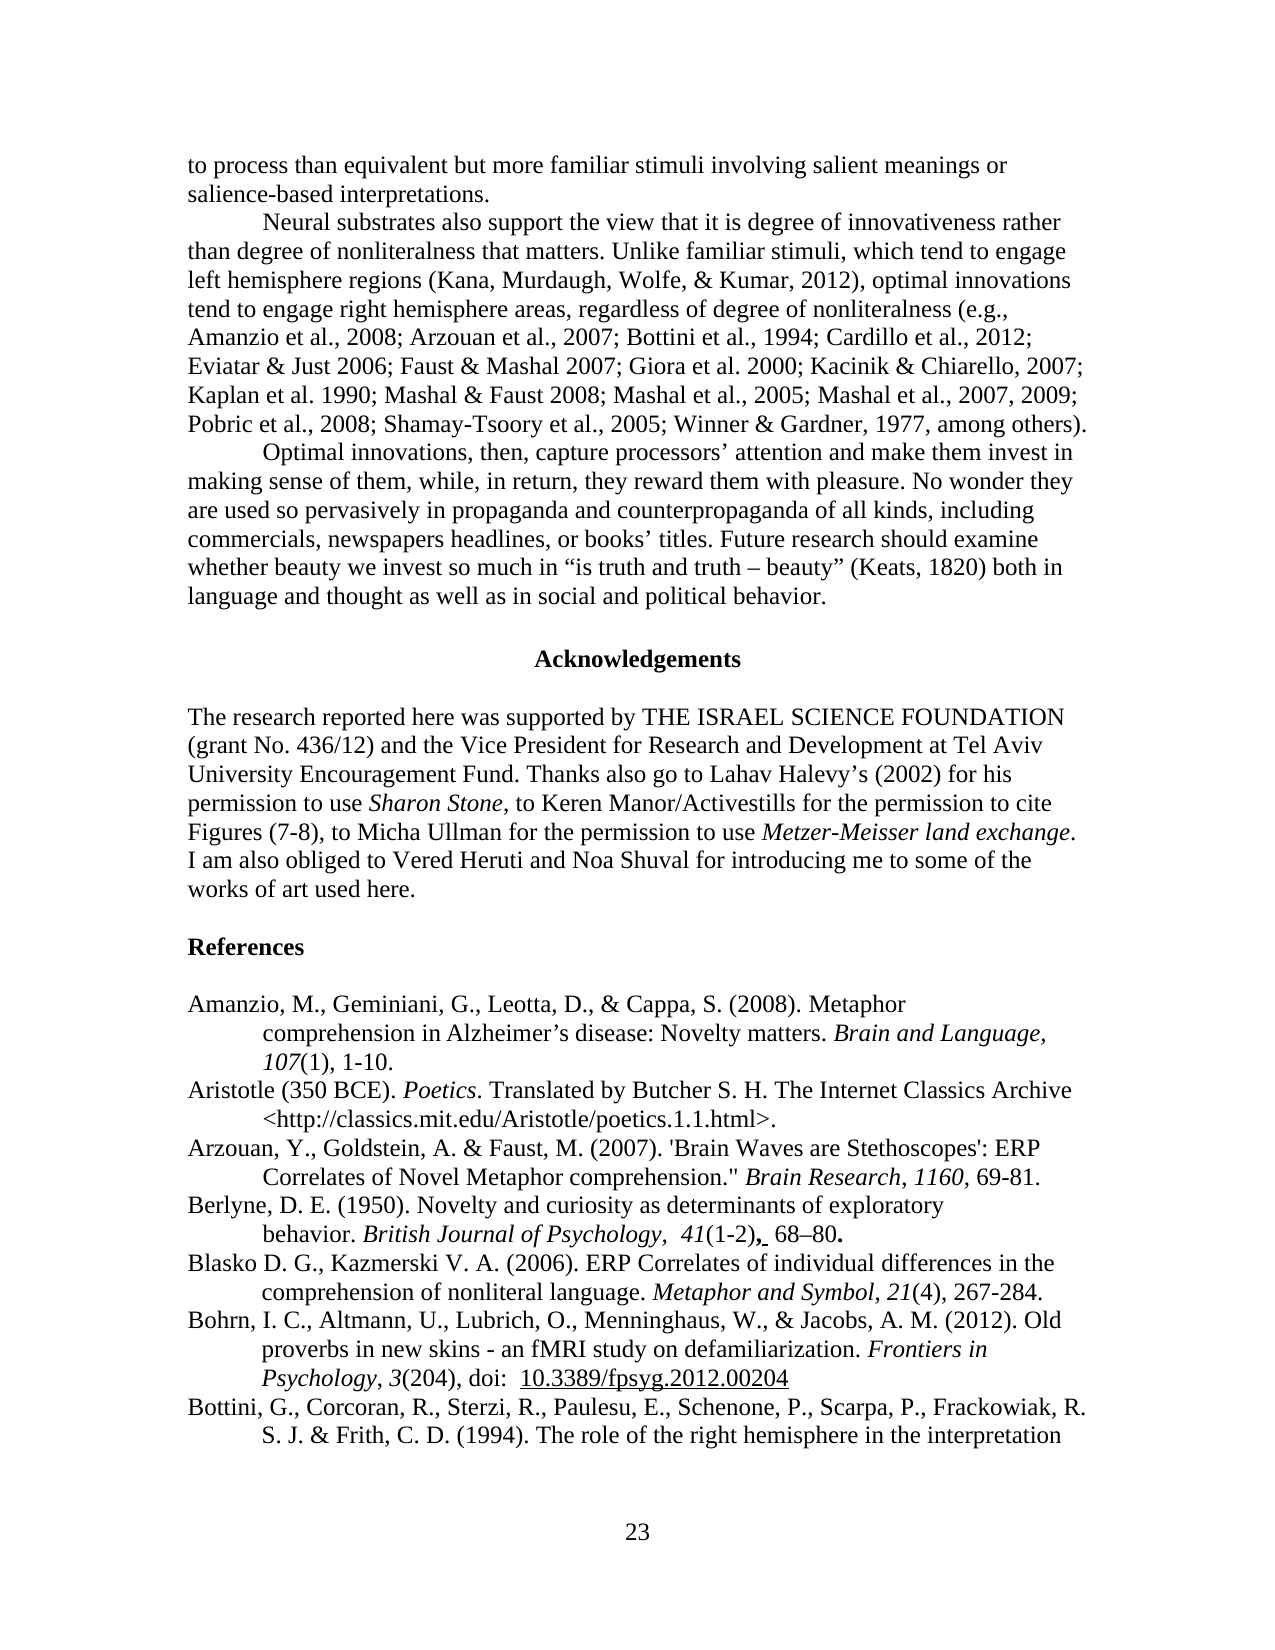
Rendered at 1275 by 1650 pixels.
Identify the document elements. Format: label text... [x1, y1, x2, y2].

text Neural substrates also support the view that it is degree of innovativeness rather than degree of nonliteralness that matters. Unlike familiar stimuli, which tend to engage left hemisphere regions (Kana, Murdaugh, Wolfe, & Kumar, 2012), optimal innovations tend to engage right hemisphere areas, regardless of degree of nonliteralness (e.g., Amanzio et al., 2008; Arzouan et al., 2007; Bottini et al., 1994; Cardillo et al., 2012; Eviatar & Just 2006; Faust & Mashal 2007; Giora et al. 2000; Kacinik & Chiarello, 2007; Kaplan et al. 1990; Mashal & Faust 2008; Mashal et al., 2005; Mashal et al., 2007, 2009; Pobric et al., 2008; Shamay-Tsoory et al., 2005; Winner & Gardner, 1977, among others). [187, 207, 1087, 437]
text Amanzio, M., Geminiani, G., Leotta, D., & Cappa, S. (2008). Metaphor [187, 989, 1087, 1018]
text Bohrn, I. C., Altmann, U., Lubrich, O., Menninghaus, W., & Jacobs, A. M. (2012). Old proverbs in new skins - an fMRI study on defamiliarization. Frontiers in Psychology, 3(204), doi: 10.3389/fpsyg.2012.00204 [187, 1305, 1087, 1392]
text comprehension in Alzheimer’s disease: Novelty matters. Brain and Language, 107(1), 1-10. [262, 1018, 1087, 1075]
text Aristotle (350 BCE). Poetics. Translated by Butcher S. H. The Internet Classics Archive [187, 1075, 1087, 1104]
subtitle behavior. British Journal of Psychology, 41(1-2), 68–80. [187, 1219, 1037, 1248]
text References [187, 932, 1087, 960]
text Blasko D. G., Kazmerski V. A. (2006). ERP Correlates of individual differences in the comprehension of nonliteral language. Metaphor and Symbol, 21(4), 267-284. [187, 1248, 1087, 1305]
text The research reported here was supported by THE ISRAEL SCIENCE FOUNDATION (grant No. 436/12) and the Vice President for Research and Development at Tel Aviv University Encouragement Fund. Thanks also go to Lahav Halevy’s (2002) for his permission to use Sharon Stone, to Keren Manor/Activestills for the permission to cite Figures (7-8), to Micha Ullman for the permission to use Metzer-Meisser land exchange. I am also obliged to Vered Heruti and Noa Shuval for introducing me to some of the works of art used here. [187, 702, 1087, 903]
text <http://classics.mit.edu/Aristotle/poetics.1.1.html>. [187, 1104, 937, 1133]
text Acknowledgements [187, 644, 1087, 673]
text Arzouan, Y., Goldstein, A. & Faust, M. (2007). 'Brain Waves are Stethoscopes': ERP Correlates of Novel Metaphor comprehension." Brain Research, 1160, 69-81. [187, 1133, 1087, 1190]
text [187, 1392, 1087, 1449]
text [187, 150, 1087, 207]
text Optimal innovations, then, capture processors’ attention and make them invest in making sense of them, while, in return, they reward them with pleasure. No wonder they are used so pervasively in propaganda and counterpropaganda of all kinds, including commercials, newspapers headlines, or books’ titles. Future research should examine whether beauty we invest so much in “is truth and truth – beauty” (Keats, 1820) both in language and thought as well as in social and political behavior. [187, 437, 1087, 610]
subtitle Berlyne, D. E. (1950). Novelty and curiosity as determinants of exploratory [187, 1190, 1037, 1219]
